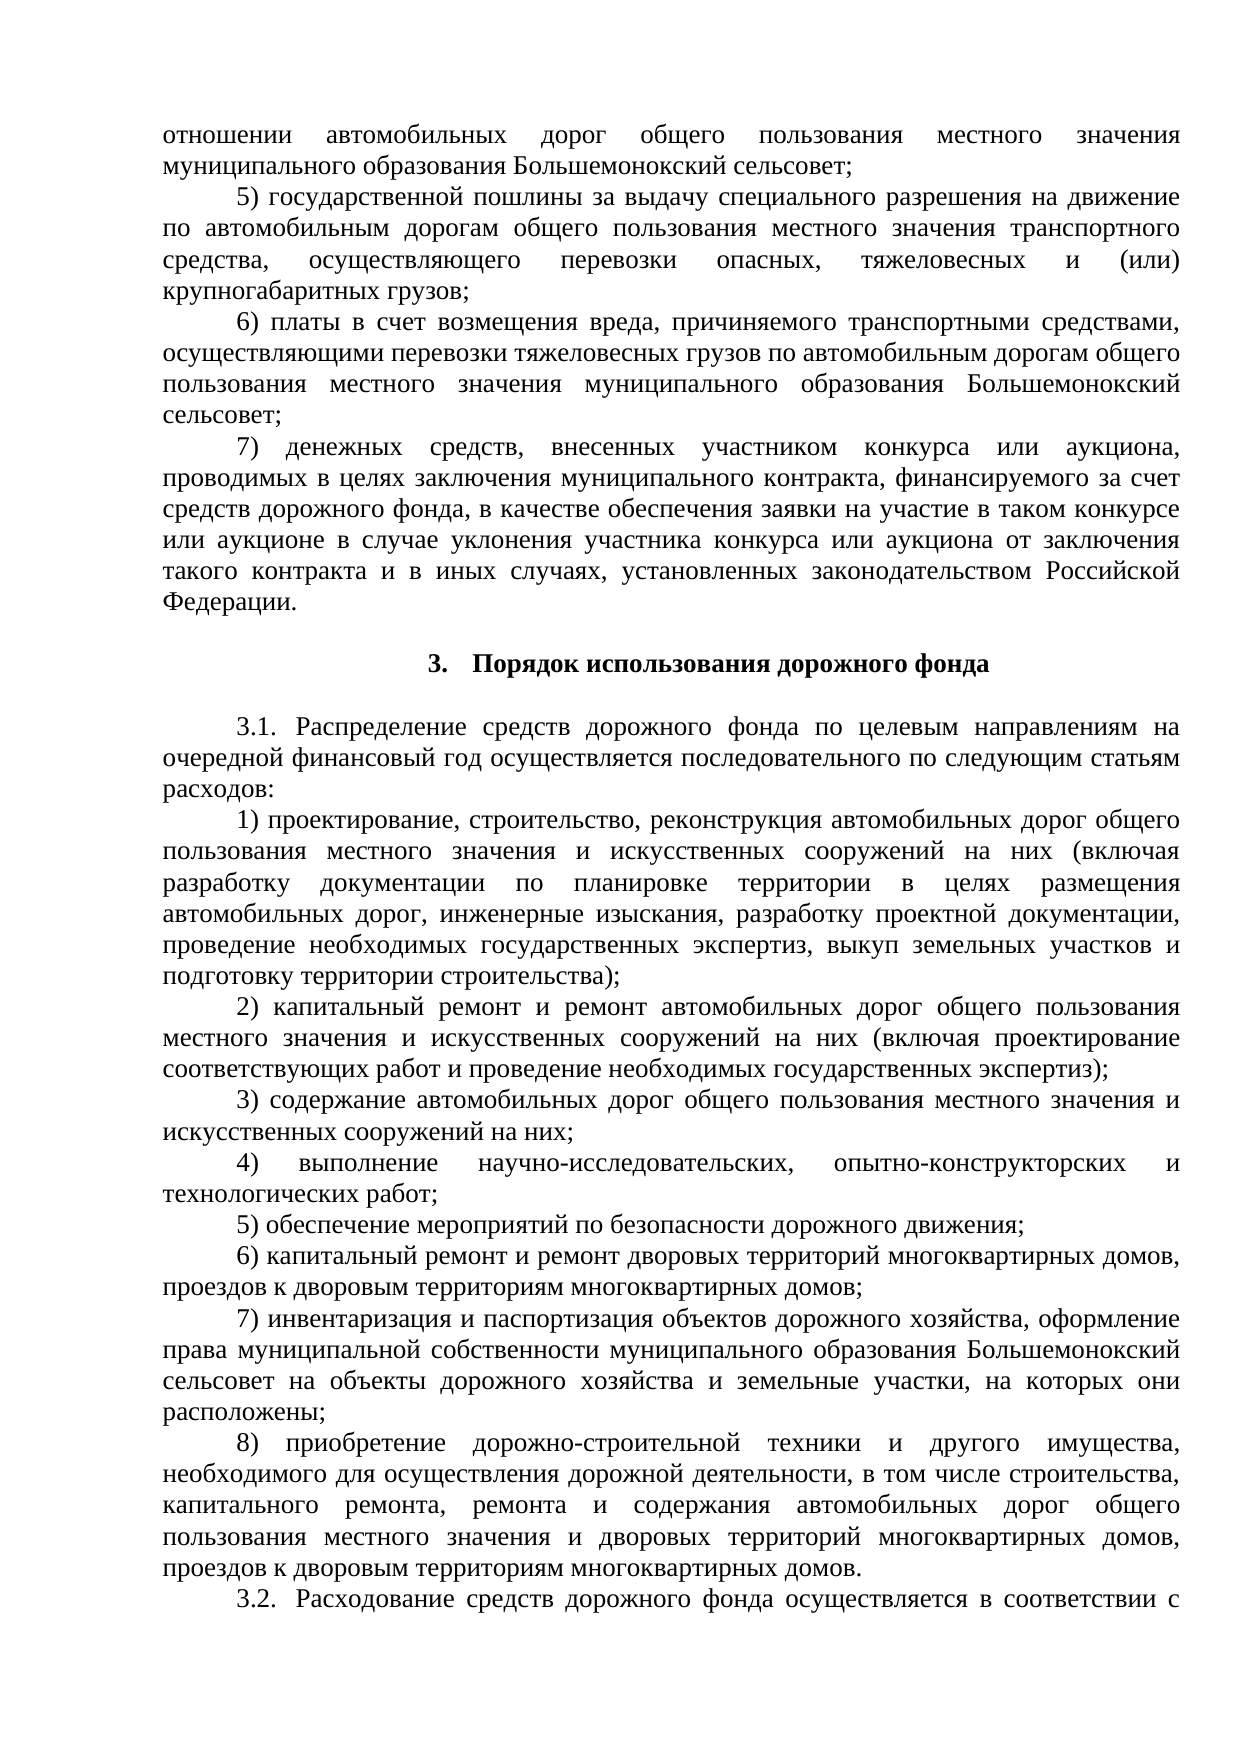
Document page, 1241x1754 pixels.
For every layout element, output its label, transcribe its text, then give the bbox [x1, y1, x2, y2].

text 7) денежных средств, внесенных участником конкурса или аукциона, проводимых в целях заключения муниципального контракта, финансируемого за счет средств дорожного фонда, в качестве обеспечения заявки на участие в таком конкурсе или аукционе в случае уклонения участника конкурса или аукциона от заключения такого контракта и в иных случаях, установленных законодательством Российской Федерации. [162, 429, 1181, 616]
text 1) проектирование, строительство, реконструкция автомобильных дорог общего пользования местного значения и искусственных сооружений на них (включая разработку документации по планировке территории в целях размещения автомобильных дорог, инженерные изыскания, разработку проектной документации, проведение необходимых государственных экспертиз, выкуп земельных участков и подготовку территории строительства); [162, 803, 1181, 990]
text 8) приобретение дорожно-строительной техники и другого имущества, необходимого для осуществления дорожной деятельности, в том числе строительства, капитального ремонта, ремонта и содержания автомобильных дорог общего пользования местного значения и дворовых территорий многоквартирных домов, проездов к дворовым территориям многоквартирных домов. [162, 1426, 1181, 1582]
text 6) капитальный ремонт и ремонт дворовых территорий многоквартирных домов, проездов к дворовым территориям многоквартирных домов; [162, 1239, 1181, 1302]
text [162, 118, 1181, 180]
text 4) выполнение научно-исследовательских, опытно-конструкторских и технологических работ; [162, 1146, 1181, 1208]
text 7) инвентаризация и паспортизация объектов дорожного хозяйства, оформление права муниципальной собственности муниципального образования Большемонокский сельсовет на объекты дорожного хозяйства и земельные участки, на которых они расположены; [162, 1302, 1181, 1426]
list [162, 1582, 1181, 1613]
text 6) платы в счет возмещения вреда, причиняемого транспортными средствами, осуществляющими перевозки тяжеловесных грузов по автомобильным дорогам общего пользования местного значения муниципального образования Большемонокский сельсовет; [162, 305, 1181, 429]
list Распределение средств дорожного фонда по целевым направлениям на очередной финансовый год осуществляется последовательного по следующим статьям расходов: [162, 710, 1181, 803]
text 5) обеспечение мероприятий по безопасности дорожного движения; [162, 1208, 1181, 1239]
list Порядок использования дорожного фонда [162, 648, 1181, 679]
text 3) содержание автомобильных дорог общего пользования местного значения и искусственных сооружений на них; [162, 1084, 1181, 1146]
text 5) государственной пошлины за выдачу специального разрешения на движение по автомобильным дорогам общего пользования местного значения транспортного средства, осуществляющего перевозки опасных, тяжеловесных и (или) крупногабаритных грузов; [162, 180, 1181, 305]
text 2) капитальный ремонт и ремонт автомобильных дорог общего пользования местного значения и искусственных сооружений на них (включая проектирование соответствующих работ и проведение необходимых государственных экспертиз); [162, 990, 1181, 1084]
